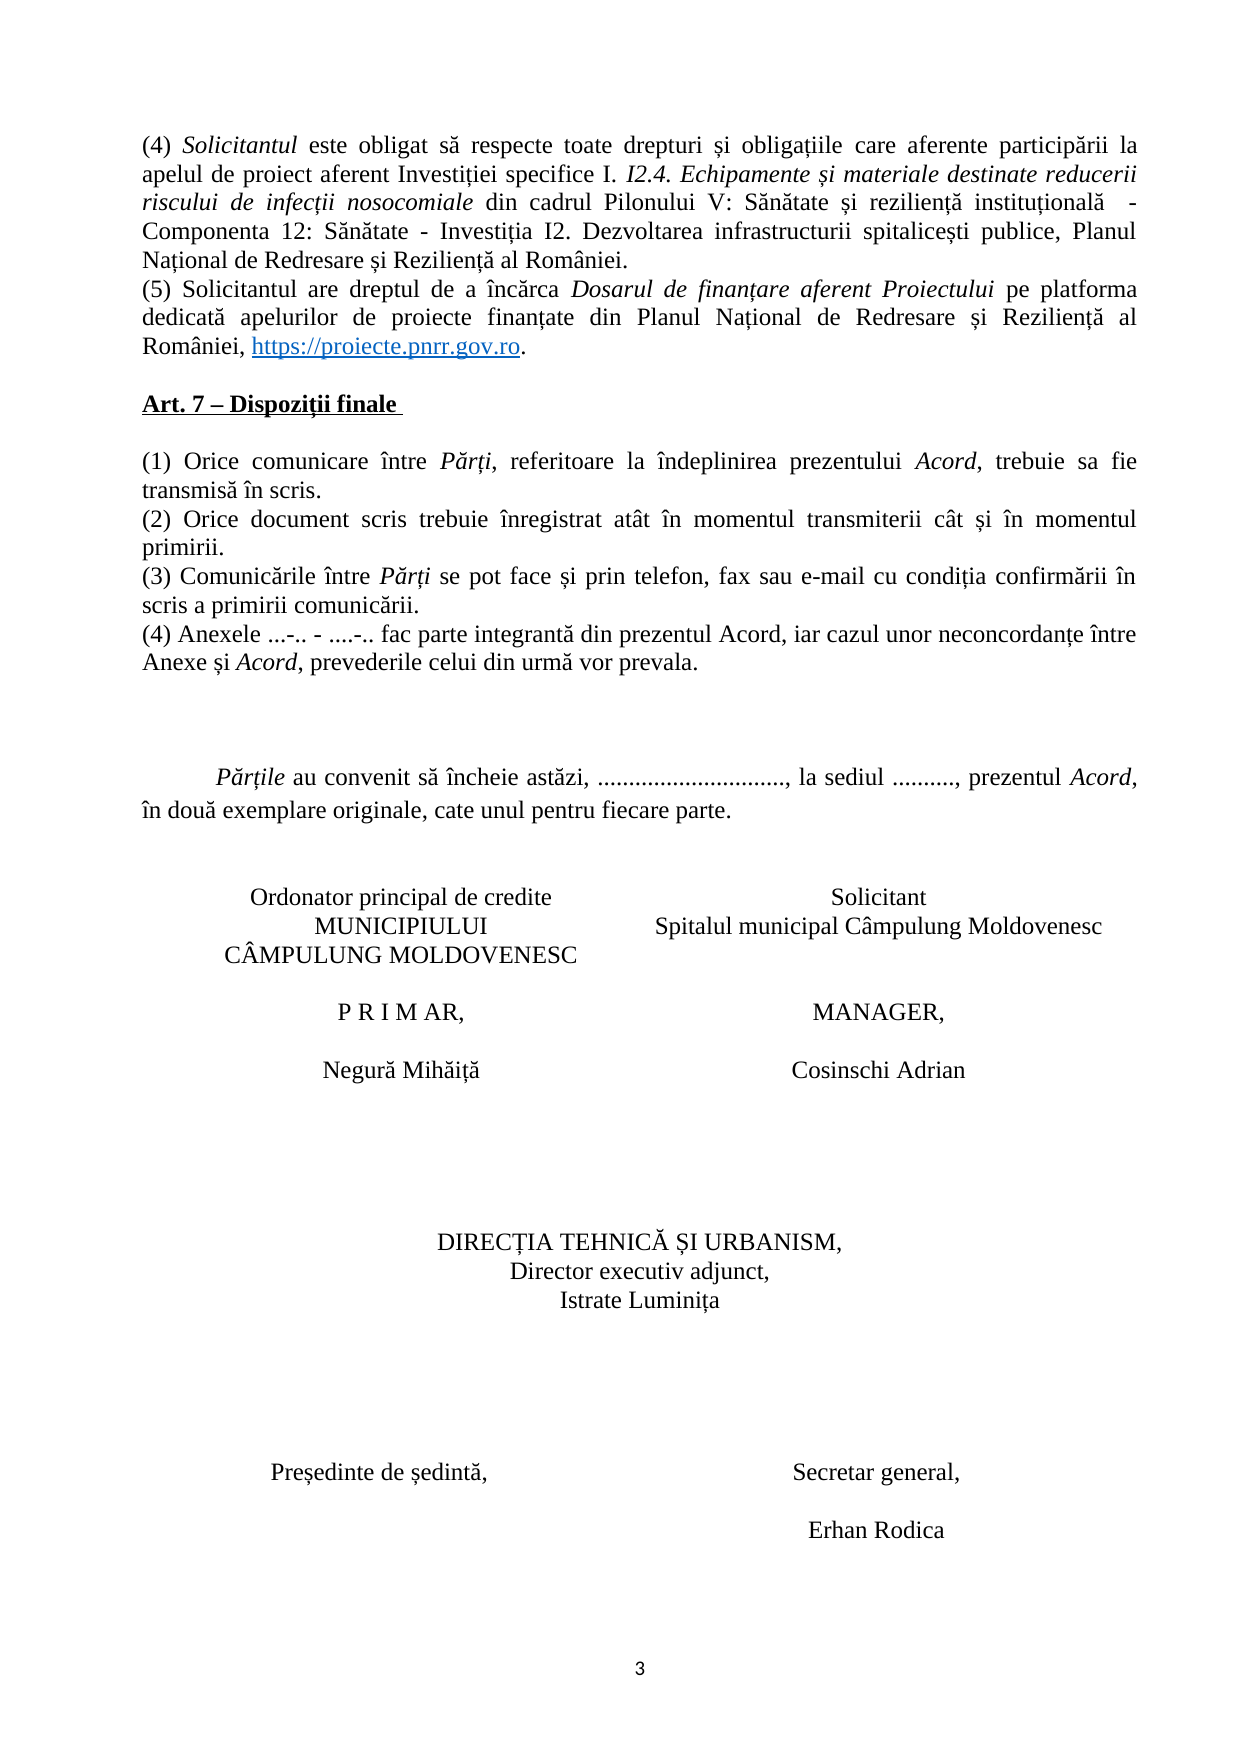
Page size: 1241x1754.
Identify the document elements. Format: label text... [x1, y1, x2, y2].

text (2) Orice document scris trebuie înregistrat atât în momentul transmiterii cât și în momentul primirii. [142, 504, 1138, 561]
text (3) Comunicările între Părți se pot face și prin telefon, fax sau e-mail cu condiția confirmării în scris a primirii comunicării. [142, 561, 1138, 619]
text (4) Solicitantul este obligat să respecte toate drepturi și obligațiile care aferente participării la apelul de proiect aferent Investiției specifice I. I2.4. Echipamente și materiale destinate reducerii riscului de infecții nosocomiale din cadrul Pilonului V: Sănătate și reziliență instituțională - Componenta 12: Sănătate - Investiția I2. Dezvoltarea infrastructurii spitalicești publice, Planul Național de Redresare și Reziliență al României. [142, 130, 1138, 274]
table_header Ordonator principal de credite MUNICIPIULUI CÂMPULUNG MOLDOVENESC P R I M AR, Negură Mihăiță [162, 882, 640, 1198]
table_header Solicitant Spitalul municipal Câmpulung Moldovenesc MANAGER, Cosinschi Adrian [640, 882, 1117, 1198]
text Istrate Luminița [142, 1285, 1138, 1313]
text (1) Orice comunicare între Părți, referitoare la îndeplinirea prezentului Acord, trebuie sa fie transmisă în scris. [142, 446, 1138, 504]
text Director executiv adjunct, [142, 1256, 1138, 1285]
table_header Președinte de ședintă, [131, 1457, 628, 1543]
text Art. 7 – Dispoziții finale [142, 389, 1138, 417]
table_header Secretar general, Erhan Rodica [628, 1457, 1125, 1543]
text (5) Solicitantul are dreptul de a încărca Dosarul de finanțare aferent Proiectului pe platforma dedicată apelurilor de proiecte finanțate din Planul Național de Redresare și Reziliență al României, https://proiecte.pnrr.gov.ro. [142, 274, 1138, 360]
text Părțile au convenit să încheie astăzi, .............................., la sediul .........., prezentul Acord, în două exemplare originale, cate unul pentru fiecare parte. [142, 762, 1138, 824]
text (4) Anexele ...-.. - ....-.. fac parte integrantă din prezentul Acord, iar cazul unor neconcordanțe între Anexe și Acord, prevederile celui din urmă vor prevala. [142, 619, 1138, 676]
text DIRECȚIA TEHNICĂ ȘI URBANISM, [142, 1227, 1138, 1256]
